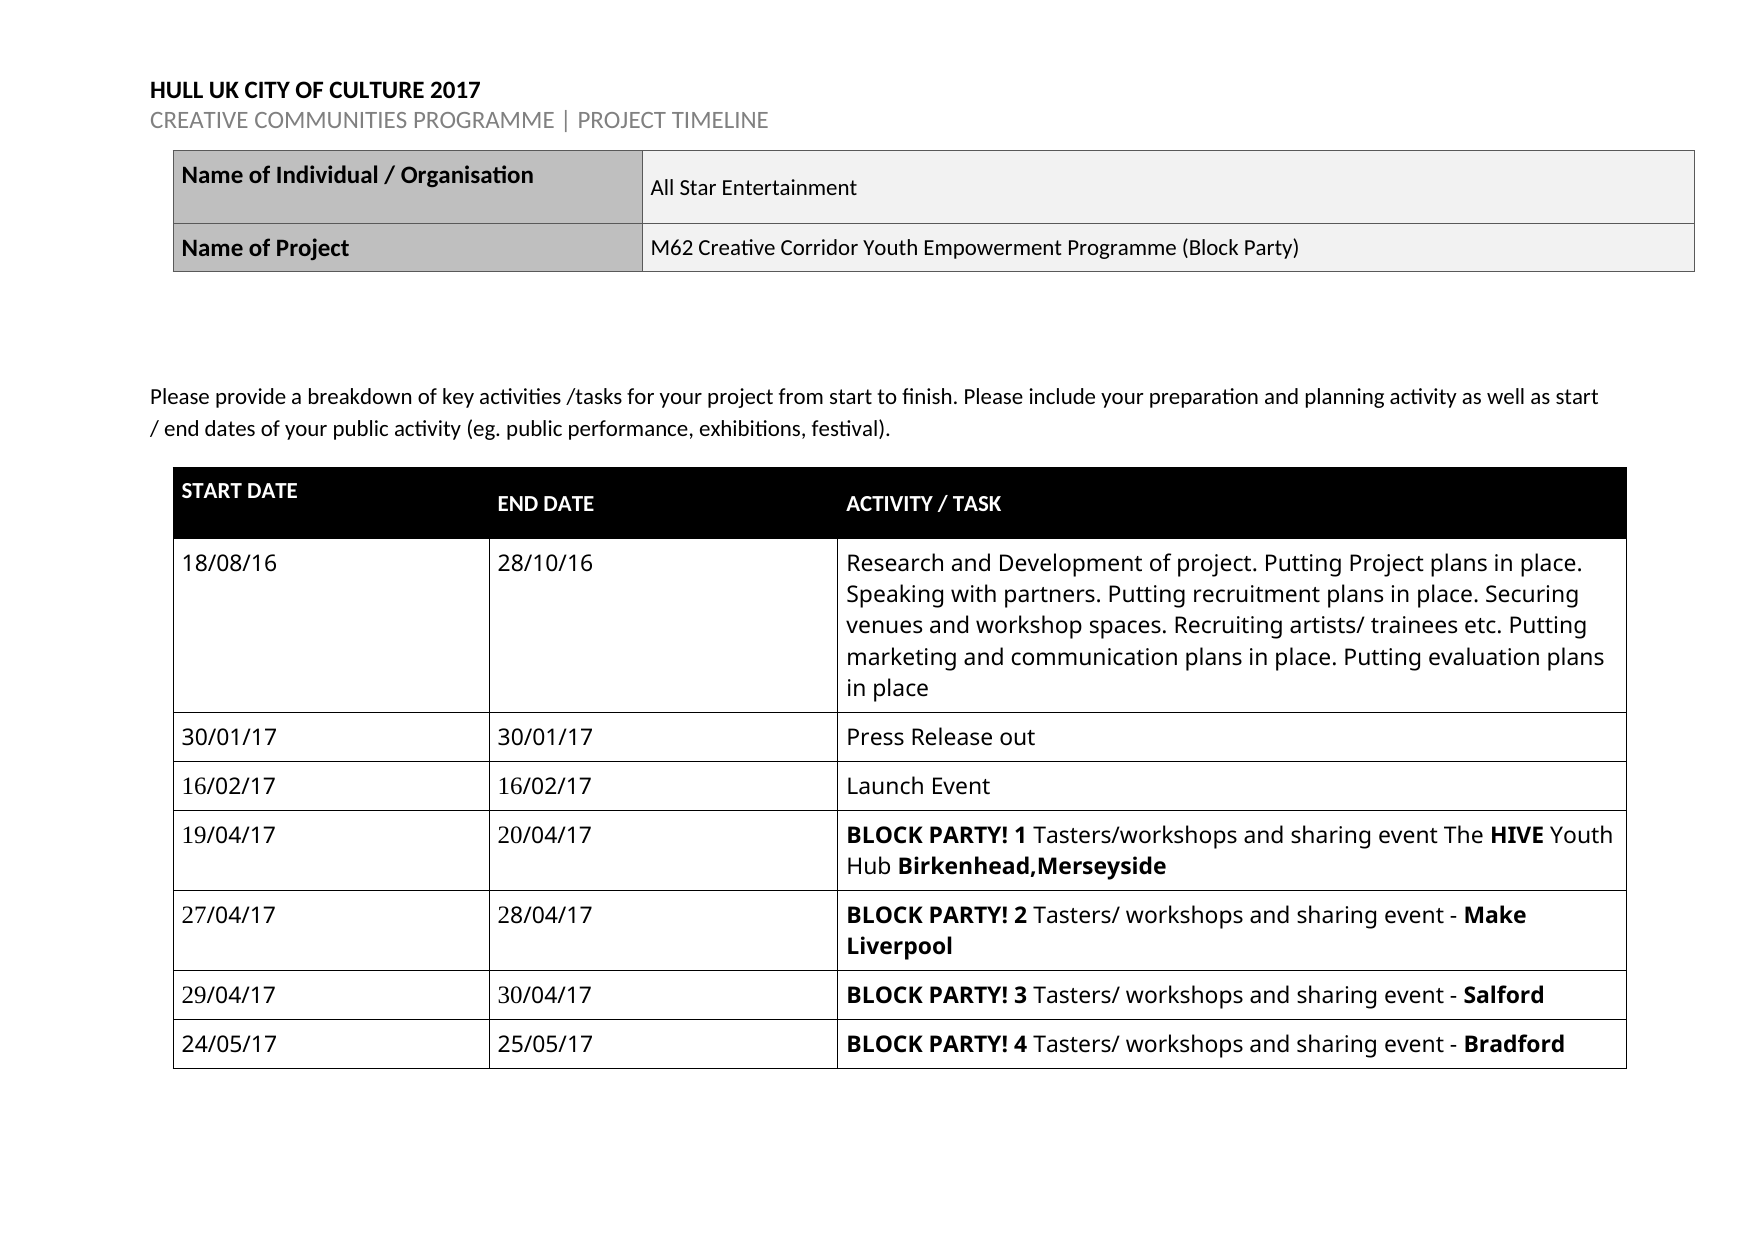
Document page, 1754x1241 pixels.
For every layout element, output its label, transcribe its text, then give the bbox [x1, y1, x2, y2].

table_cell BLOCK PARTY! 3 Tasters/ workshops and sharing event - Salford [838, 971, 1626, 1019]
text Please provide a breakdown of key activities /tasks for your project from start to finish. Please include your preparation and planning activity as well as start / end dates of your public activity (eg. public performance, exhibitions, festival). [150, 350, 1604, 442]
table_header Name of Individual / Organisation [174, 151, 642, 223]
table_header ACTIVITY / TASK [838, 468, 1626, 538]
table_header All Star Entertainment [643, 151, 1694, 223]
table_cell 30/04/17 [490, 971, 837, 1019]
table_cell 20/04/17 [490, 811, 837, 890]
table_cell M62 Creative Corridor Youth Empowerment Programme (Block Party) [643, 224, 1694, 271]
table_cell BLOCK PARTY! 4 Tasters/ workshops and sharing event - Bradford [838, 1020, 1626, 1068]
table_cell 28/04/17 [490, 891, 837, 970]
table_cell 27/04/17 [174, 891, 489, 970]
table_cell 29/04/17 [174, 971, 489, 1019]
table_cell Launch Event [838, 762, 1626, 809]
table_cell 28/10/16 [490, 539, 837, 712]
table_cell Name of Project [174, 224, 642, 271]
table_cell 19/04/17 [174, 811, 489, 890]
table_header END DATE [490, 468, 837, 538]
table_cell 30/01/17 [490, 713, 837, 761]
table_cell BLOCK PARTY! 2 Tasters/ workshops and sharing event - Make Liverpool [838, 891, 1626, 970]
table_cell 16/02/17 [490, 762, 837, 809]
table_cell 18/08/16 [174, 539, 489, 712]
table_cell 30/01/17 [174, 713, 489, 761]
table_header START DATE [174, 468, 489, 538]
table_cell Press Release out [838, 713, 1626, 761]
table_cell BLOCK PARTY! 1 Tasters/workshops and sharing event The HIVE Youth Hub Birkenhead,Merseyside [838, 811, 1626, 890]
table_cell Research and Development of project. Putting Project plans in place. Speaking with partners. Putting recruitment plans in place. Securing venues and workshop spaces. Recruiting artists/ trainees etc. Putting marketing and communication plans in place. Putting evaluation plans in place [838, 539, 1626, 712]
table_cell 16/02/17 [174, 762, 489, 809]
table_cell 24/05/17 [174, 1020, 489, 1068]
table_cell 25/05/17 [490, 1020, 837, 1068]
